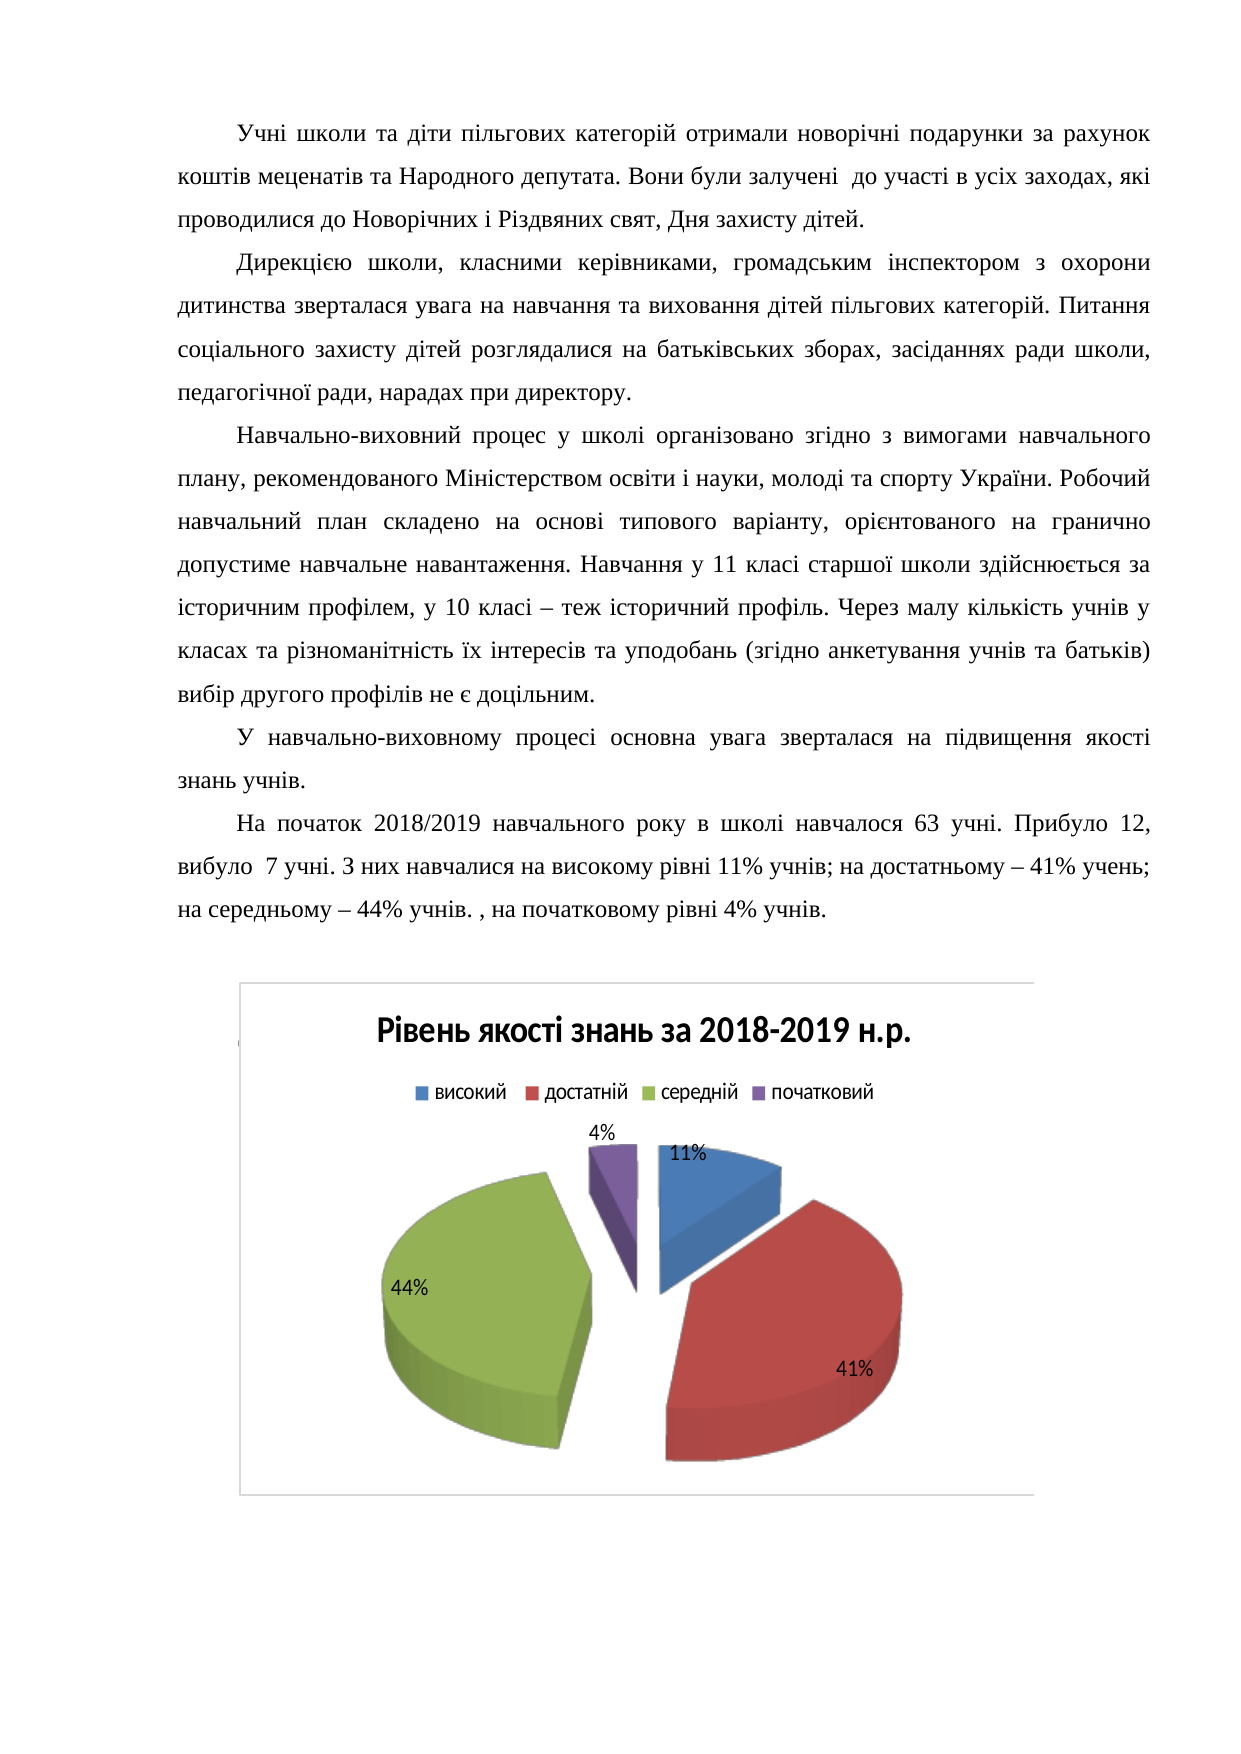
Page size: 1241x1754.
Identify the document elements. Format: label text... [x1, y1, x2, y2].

text У навчально-виховному процесі основна увага зверталася на підвищення якості знань учнів. [177, 722, 1152, 794]
text На початок 2018/2019 навчального року в школі навчалося 63 учні. Прибуло 12, вибуло 7 учні. З них навчалися на високому рівні 11% учнів; на достатньому – 41% учень; на середньому – 44% учнів. , на початковому рівні 4% учнів. [177, 808, 1152, 923]
text Учні школи та діти пільгових категорій отримали новорічні подарунки за рахунок коштів меценатів та Народного депутата. Вони були залучені до участі в усіх заходах, які проводилися до Новорічних і Різдвяних свят, Дня захисту дітей. [177, 118, 1152, 233]
text Дирекцією школи, класними керівниками, громадським інспектором з охорони дитинства зверталася увага на навчання та виховання дітей пільгових категорій. Питання соціального захисту дітей розглядалися на батьківських зборах, засіданнях ради школи, педагогічної ради, нарадах при директору. [177, 247, 1152, 406]
text Навчально-виховний процес у школі організовано згідно з вимогами навчального плану, рекомендованого Міністерством освіти і науки, молоді та спорту України. Робочий навчальний план складено на основі типового варіанту, орієнтованого на гранично допустиме навчальне навантаження. Навчання у 11 класі старшої школи здійснюється за історичним профілем, у 10 класі – теж історичний профіль. Через малу кількість учнів у класах та різноманітність їх інтересів та уподобань (згідно анкетування учнів та батьків) вибір другого профілів не є доцільним. [177, 420, 1152, 707]
